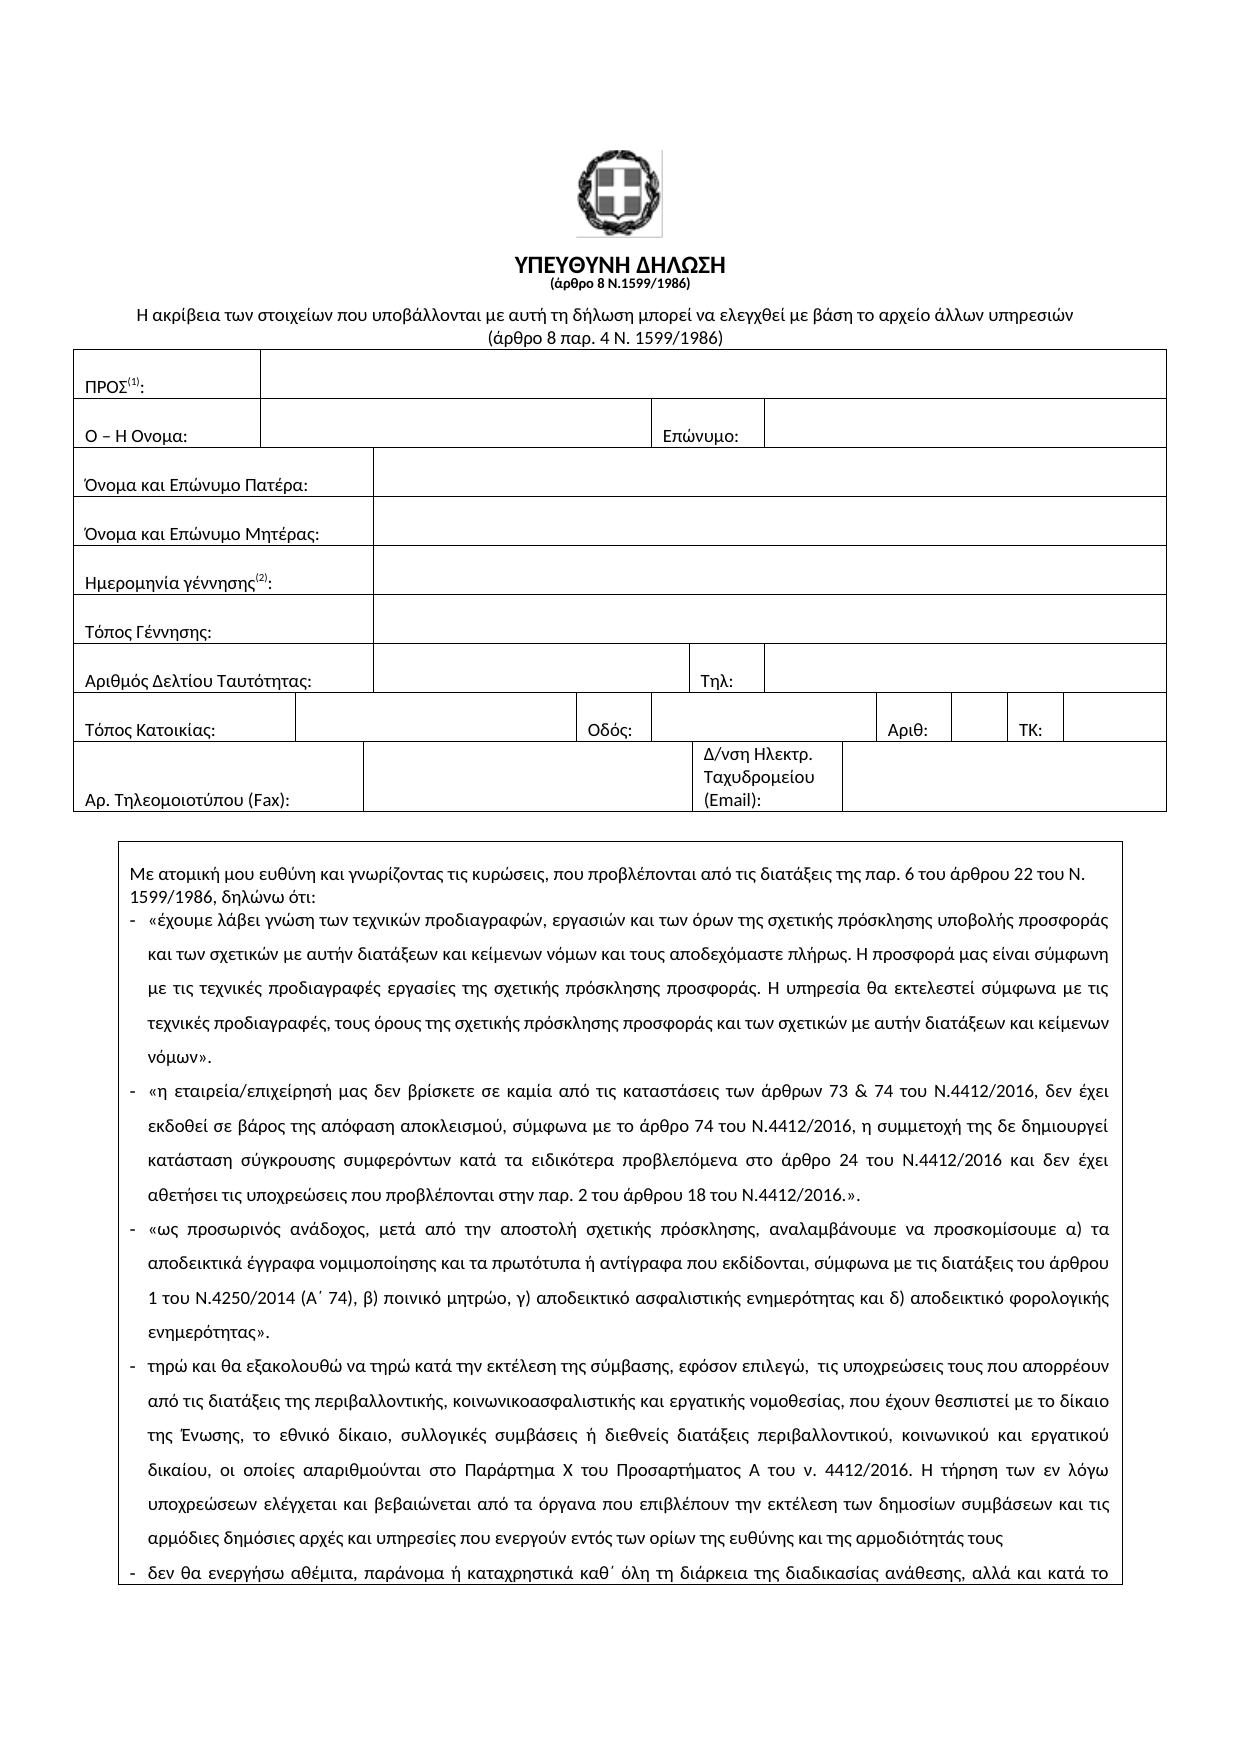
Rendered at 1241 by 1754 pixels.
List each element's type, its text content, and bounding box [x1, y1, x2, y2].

table_cell Ημερομηνία γέννησης(2): [74, 546, 373, 594]
picture [576, 150, 664, 239]
table_cell Τόπος Κατοικίας: [74, 693, 295, 741]
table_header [119, 842, 1122, 1584]
table_cell Όνομα και Επώνυμο Μητέρας: [74, 497, 373, 545]
text ΥΠΕΥΘΥΝΗ ΔΗΛΩΣΗ [118, 253, 1122, 278]
table_cell [296, 693, 576, 741]
table_header [261, 350, 1166, 398]
table_cell [374, 497, 1166, 545]
table_cell Οδός: [577, 693, 651, 741]
text (άρθρο 8 Ν.1599/1986) [118, 278, 1122, 303]
table_cell Δ/νση Ηλεκτρ. Ταχυδρομείου (Εmail): [693, 742, 842, 811]
table_cell [765, 399, 1166, 447]
table_cell [652, 693, 876, 741]
table_cell Επώνυμο: [652, 399, 764, 447]
table_cell Ο – Η Όνομα: [74, 399, 260, 447]
table_cell Αριθμός Δελτίου Ταυτότητας: [74, 644, 373, 692]
table_cell [952, 693, 1007, 741]
table_cell [765, 644, 1166, 692]
table_cell [261, 399, 651, 447]
table_cell Αρ. Τηλεομοιοτύπου (Fax): [74, 742, 363, 811]
table_cell [364, 742, 692, 811]
table_cell [374, 644, 689, 692]
table_cell Όνομα και Επώνυμο Πατέρα: [74, 448, 373, 496]
table_cell ΤΚ: [1008, 693, 1063, 741]
table_cell Αριθ: [877, 693, 951, 741]
table_cell [374, 448, 1166, 496]
table_cell Τόπος Γέννησης: [74, 595, 373, 643]
table_cell [1064, 693, 1166, 741]
table_cell [843, 742, 1166, 811]
table_cell Τηλ: [690, 644, 764, 692]
table_header ΠΡΟΣ(1): [74, 350, 260, 398]
table_cell [374, 546, 1166, 594]
text Η ακρίβεια των στοιχείων που υποβάλλονται με αυτή τη δήλωση μπορεί να ελεγχθεί με βάση το αρχείο άλλων υπηρεσιών (άρθρο 8 παρ. 4 Ν. 1599/1986) [118, 303, 1093, 349]
table_cell [374, 595, 1166, 643]
